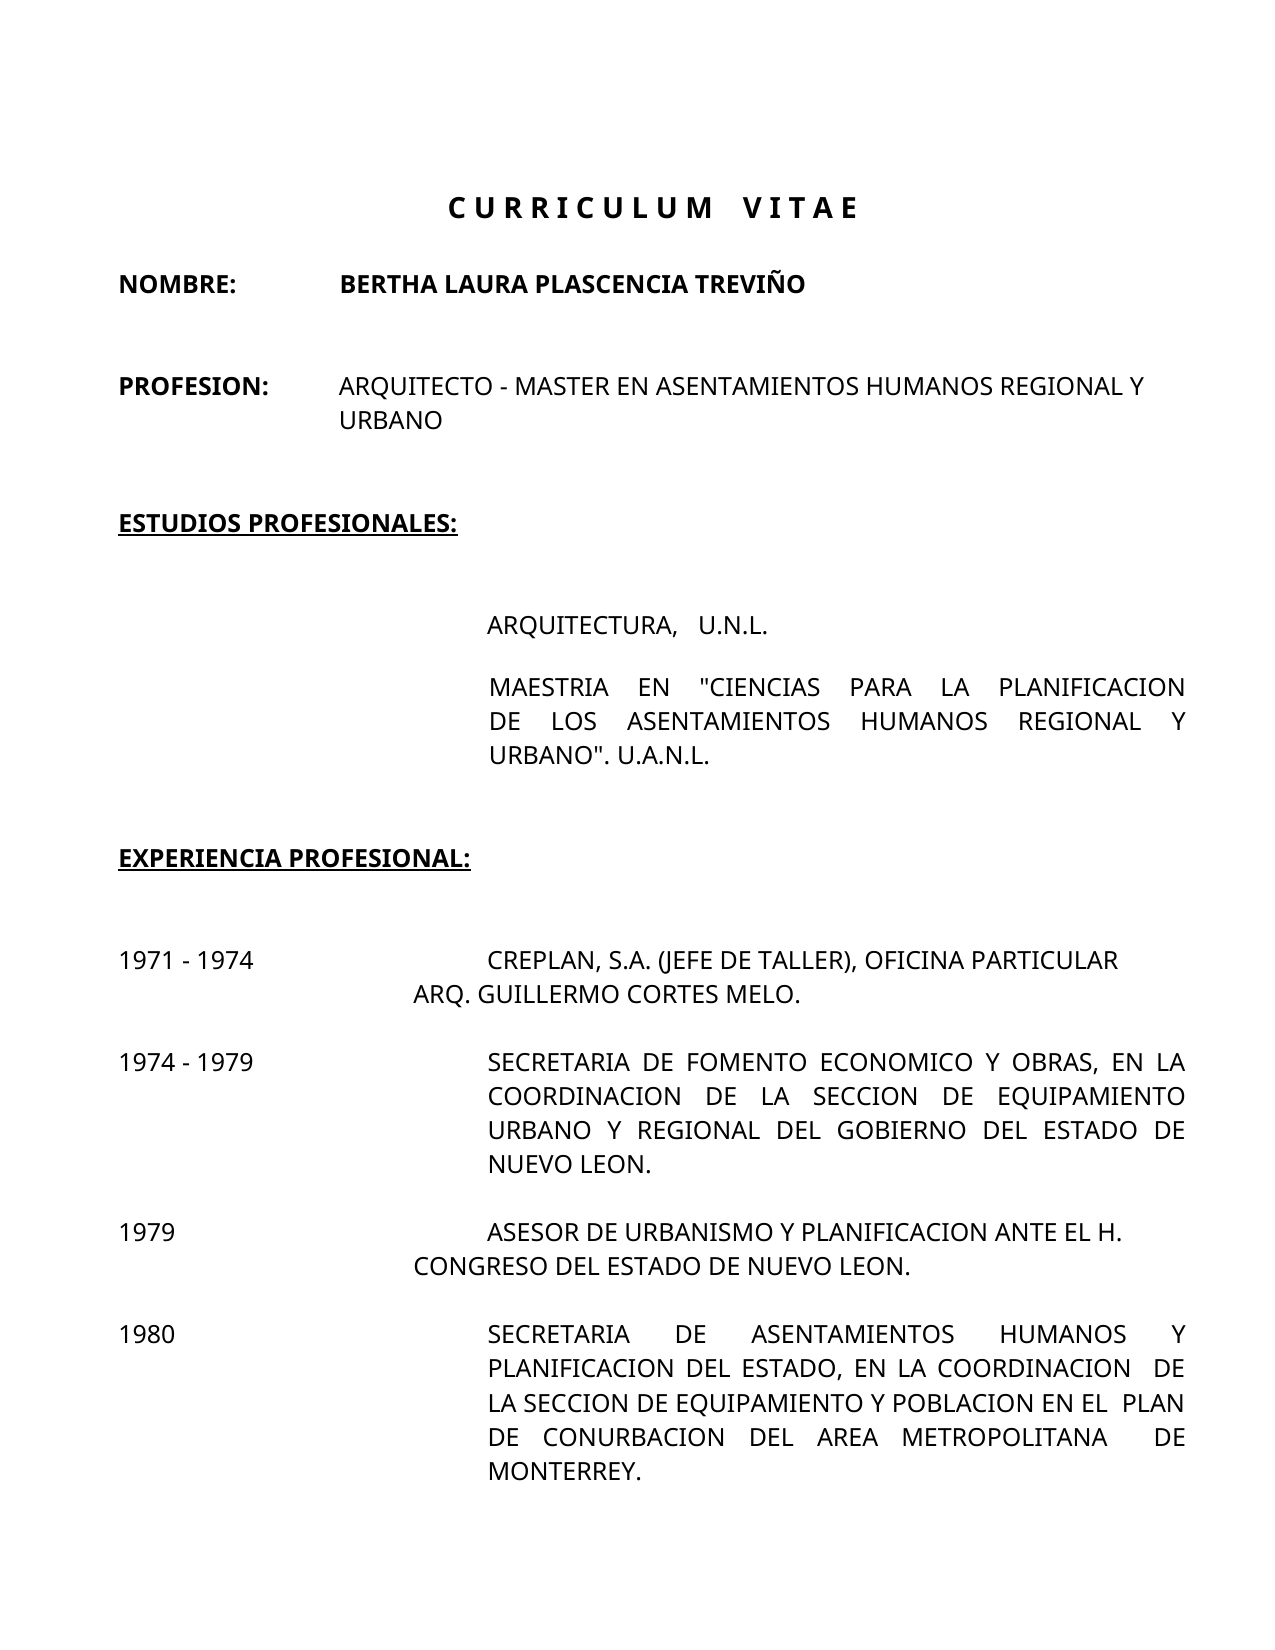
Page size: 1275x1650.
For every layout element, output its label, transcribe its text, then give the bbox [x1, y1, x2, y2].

text C U R R I C U L U M V I T A E [118, 187, 1186, 227]
text ARQUITECTURA, U.N.L. [118, 607, 1186, 641]
text PROFESION: ARQUITECTO - MASTER EN ASENTAMIENTOS HUMANOS REGIONAL Y URBANO [118, 369, 1186, 437]
text 1974 - 1979 SECRETARIA DE FOMENTO ECONOMICO Y OBRAS, EN EQUIPAMIENTO URBANO Y REGIONAL DEL GOBIERNO DEL ESTADO DE NUEVO LEON. [118, 1044, 1186, 1181]
text 1979 ASESOR DE URBANISMO Y PLANIFICACION ANTE EL H. CONGRESO DEL ESTADO DE NUEVO LEON. [118, 1215, 1186, 1283]
text NOMBRE: BERTHA LAURA PLASCENCIA TREVIÑO [118, 267, 1186, 301]
text ESTUDIOS PROFESIONALES: [118, 505, 1186, 539]
text EXPERIENCIA PROFESIONAL: [118, 840, 1186, 874]
text MAESTRIA EN "CIENCIAS PARA LA PLANIFICACION DE LOS ASENTAMIENTOS HUMANOS REGIONAL Y URBANO". U.A.N.L. [489, 670, 1186, 772]
text 1971 - 1974 CREPLAN, S.A. (JEFE DE TALLER), OFICINA PARTICULAR ARQ. GUILLERMO CORTES MELO. [118, 942, 1186, 1011]
text 1980 SECRETARIA DE ASENTAMIENTOS HUMANOS Y PLANIFICACION DEL ESTADO, EN LA SECCION DE EQUIPAMIENTO Y POBLACION EN EL PLAN DE CONURBACION DEL AREA METROPOLITANA DE MONTERREY. [118, 1317, 1186, 1487]
